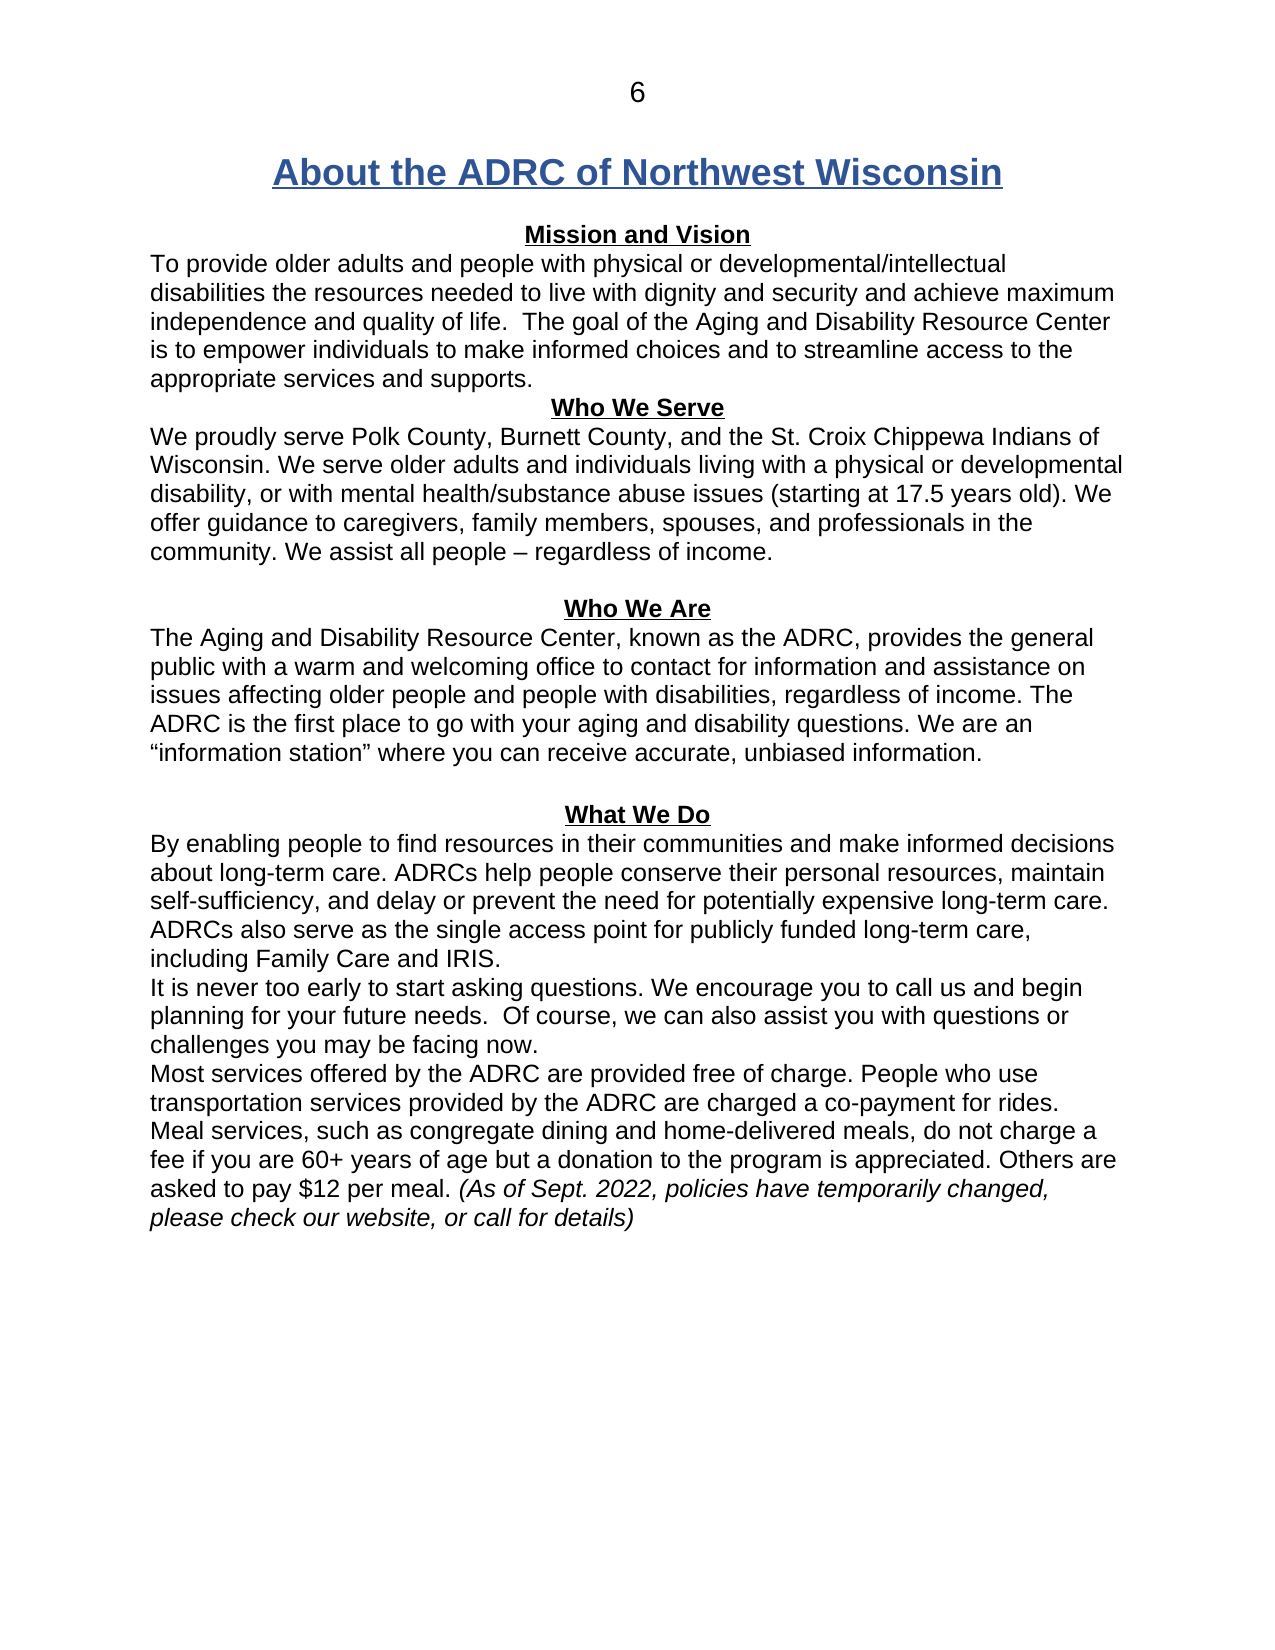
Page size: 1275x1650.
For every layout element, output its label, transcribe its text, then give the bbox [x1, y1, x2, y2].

text We proudly serve Polk County, Burnett County, and the St. Croix Chippewa Indians of Wisconsin. We serve older adults and individuals living with a physical or developmental disability, or with mental health/substance abuse issues (starting at 17.5 years old). We offer guidance to caregivers, family members, spouses, and professionals in the community. We assist all people – regardless of income. [150, 421, 1125, 565]
subtitle About the ADRC of Northwest Wisconsin [150, 150, 1125, 193]
text Who We Serve [150, 393, 1125, 421]
text By enabling people to find resources in their communities and make informed decisions about long-term care. ADRCs help people conserve their personal resources, maintain self-sufficiency, and delay or prevent the need for potentially expensive long-term care. ADRCs also serve as the single access point for publicly funded long-term care, including Family Care and IRIS. [150, 829, 1125, 972]
text Mission and Vision [150, 220, 1125, 249]
text Most services offered by the ADRC are provided free of charge. People who use transportation services provided by the ADRC are charged a co-payment for rides. Meal services, such as congregate dining and home-delivered meals, do not charge a fee if you are 60+ years of age but a donation to the program is appreciated. Others are asked to pay $12 per meal. (As of Sept. 2022, policies have temporarily changed, please check our website, or call for details) [150, 1059, 1125, 1231]
text The Aging and Disability Resource Center, known as the ADRC, provides the general public with a warm and welcoming office to contact for information and assistance on issues affecting older people and people with disabilities, regardless of income. The ADRC is the first place to go with your aging and disability questions. We are an “information station” where you can receive accurate, unbiased information. [150, 623, 1125, 766]
text It is never too early to start asking questions. We encourage you to call us and begin planning for your future needs. Of course, we can also assist you with questions or challenges you may be facing now. [150, 972, 1125, 1059]
text What We Do [150, 800, 1125, 829]
text To provide older adults and people with physical or developmental/intellectual disabilities the resources needed to live with dignity and security and achieve maximum independence and quality of life. The goal of the Aging and Disability Resource Center is to empower individuals to make informed choices and to streamline access to the appropriate services and supports. [150, 249, 1125, 393]
text Who We Are [150, 594, 1125, 623]
